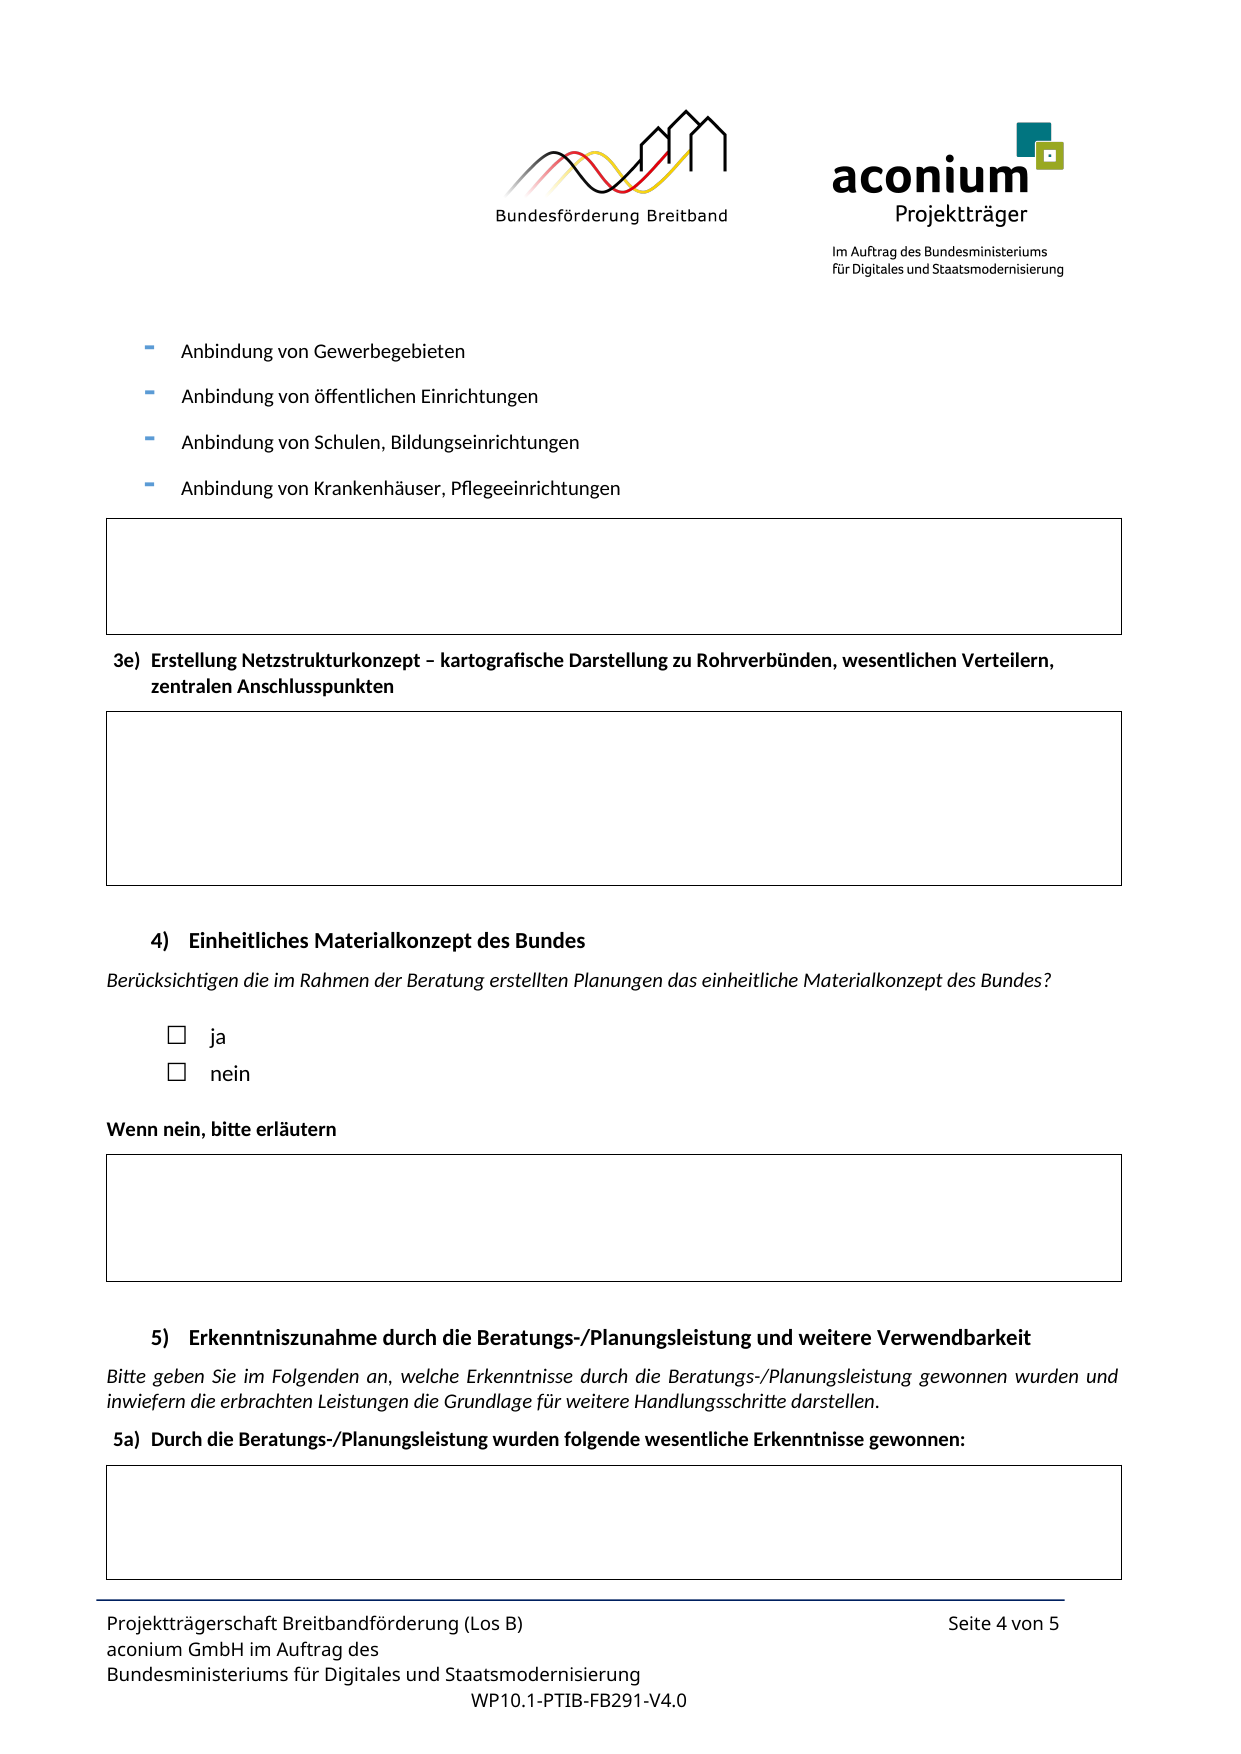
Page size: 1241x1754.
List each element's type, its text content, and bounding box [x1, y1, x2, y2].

list Durch die Beratungs-/Planungsleistung wurden folgende wesentliche Erkenntnisse gewonnen: [113, 1427, 1122, 1452]
table_header [107, 1155, 1121, 1281]
list nein [165, 1054, 1122, 1088]
text Berücksichtigen die im Rahmen der Beratung erstellten Planungen das einheitliche Materialkonzept des Bundes? [106, 967, 1122, 992]
text Bitte geben Sie im Folgenden an, welche Erkenntnisse durch die Beratungs-/Planungsleistung gewonnen wurden und inwiefern die erbrachten Leistungen die Grundlage für weitere Handlungsschritte darstellen. [106, 1363, 1122, 1414]
table_header [107, 519, 1121, 634]
text Wenn nein, bitte erläutern [106, 1116, 1122, 1141]
picture [452, 68, 1123, 322]
list Einheitliches Materialkonzept des Bundes [151, 927, 1122, 954]
list ja [165, 1017, 1122, 1052]
table_header [107, 712, 1121, 885]
list Erstellung Netzstrukturkonzept – kartografische Darstellung zu Rohrverbünden, wesentlichen Verteilern, zentralen Anschlusspunkten [113, 647, 1122, 698]
list Anbindung von Krankenhäuser, Pflegeeinrichtungen [143, 459, 1122, 505]
table_header [107, 1466, 1121, 1579]
list Anbindung von öffentlichen Einrichtungen [144, 367, 1122, 413]
list Anbindung von Gewerbegebieten [143, 148, 1122, 367]
list Erkenntniszunahme durch die Beratungs-/Planungsleistung und weitere Verwendbarkeit [151, 1323, 1122, 1351]
list Anbindung von Schulen, Bildungseinrichtungen [144, 413, 1122, 459]
